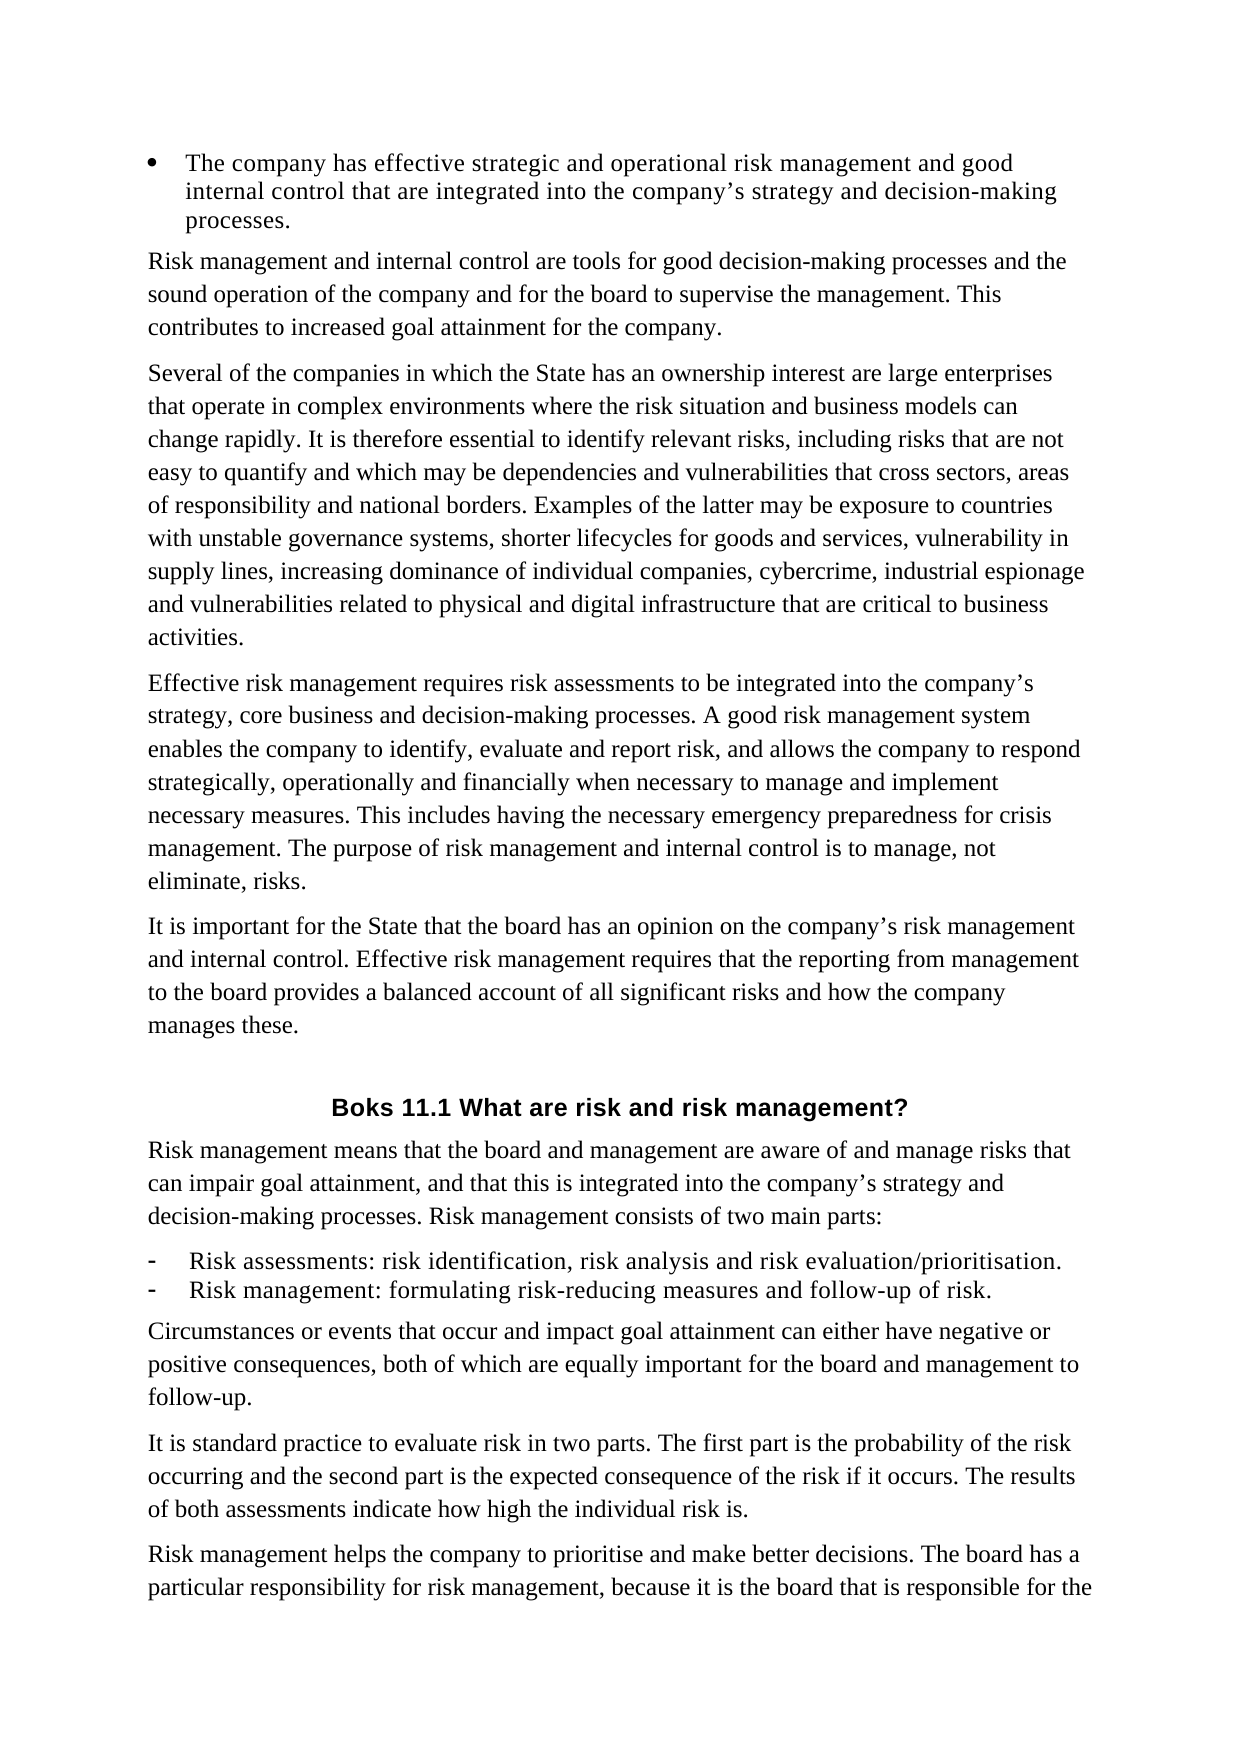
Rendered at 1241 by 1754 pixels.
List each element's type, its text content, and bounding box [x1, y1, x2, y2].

text Risk management means that the board and management are aware of and manage risks that can impair goal attainment, and that this is integrated into the company’s strategy and decision-making processes. Risk management consists of two main parts: [148, 1135, 1093, 1229]
text Several of the companies in which the State has an ownership interest are large enterprises that operate in complex environments where the risk situation and business models can change rapidly. It is therefore essential to identify relevant risks, including risks that are not easy to quantify and which may be dependencies and vulnerabilities that cross sectors, areas of responsibility and national borders. Examples of the latter may be exposure to countries with unstable governance systems, shorter lifecycles for goods and services, vulnerability in supply lines, increasing dominance of individual companies, cybercrime, industrial espionage and vulnerabilities related to physical and digital infrastructure that are critical to business activities. [148, 358, 1093, 651]
text It is standard practice to evaluate risk in two parts. The first part is the probability of the risk occurring and the second part is the expected consequence of the risk if it occurs. The results of both assessments indicate how high the individual risk is. [148, 1428, 1093, 1523]
text What are risk and risk management? [148, 1093, 1093, 1122]
text Circumstances or events that occur and impact goal attainment can either have negative or positive consequences, both of which are equally important for the board and management to follow-up. [148, 1316, 1093, 1411]
list Risk management: formulating risk-reducing measures and follow-up of risk. [148, 1275, 1093, 1304]
list Risk assessments: risk identification, risk analysis and risk evaluation/prioritisation. [148, 1246, 1093, 1275]
text It is important for the State that the board has an opinion on the company’s risk management and internal control. Effective risk management requires that the reporting from management to the board provides a balanced account of all significant risks and how the company manages these. [148, 911, 1093, 1039]
text Risk management and internal control are tools for good decision-making processes and the sound operation of the company and for the board to supervise the management. This contributes to increased goal attainment for the company. [148, 246, 1093, 341]
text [148, 1539, 1093, 1601]
text Effective risk management requires risk assessments to be integrated into the company’s strategy, core business and decision-making processes. A good risk management system enables the company to identify, evaluate and report risk, and allows the company to respond strategically, operationally and financially when necessary to manage and implement necessary measures. This includes having the necessary emergency preparedness for crisis management. The purpose of risk management and internal control is to manage, not eliminate, risks. [148, 668, 1093, 894]
list The company has effective strategic and operational risk management and good internal control that are integrated into the company’s strategy and decision-making processes. [148, 148, 1093, 234]
